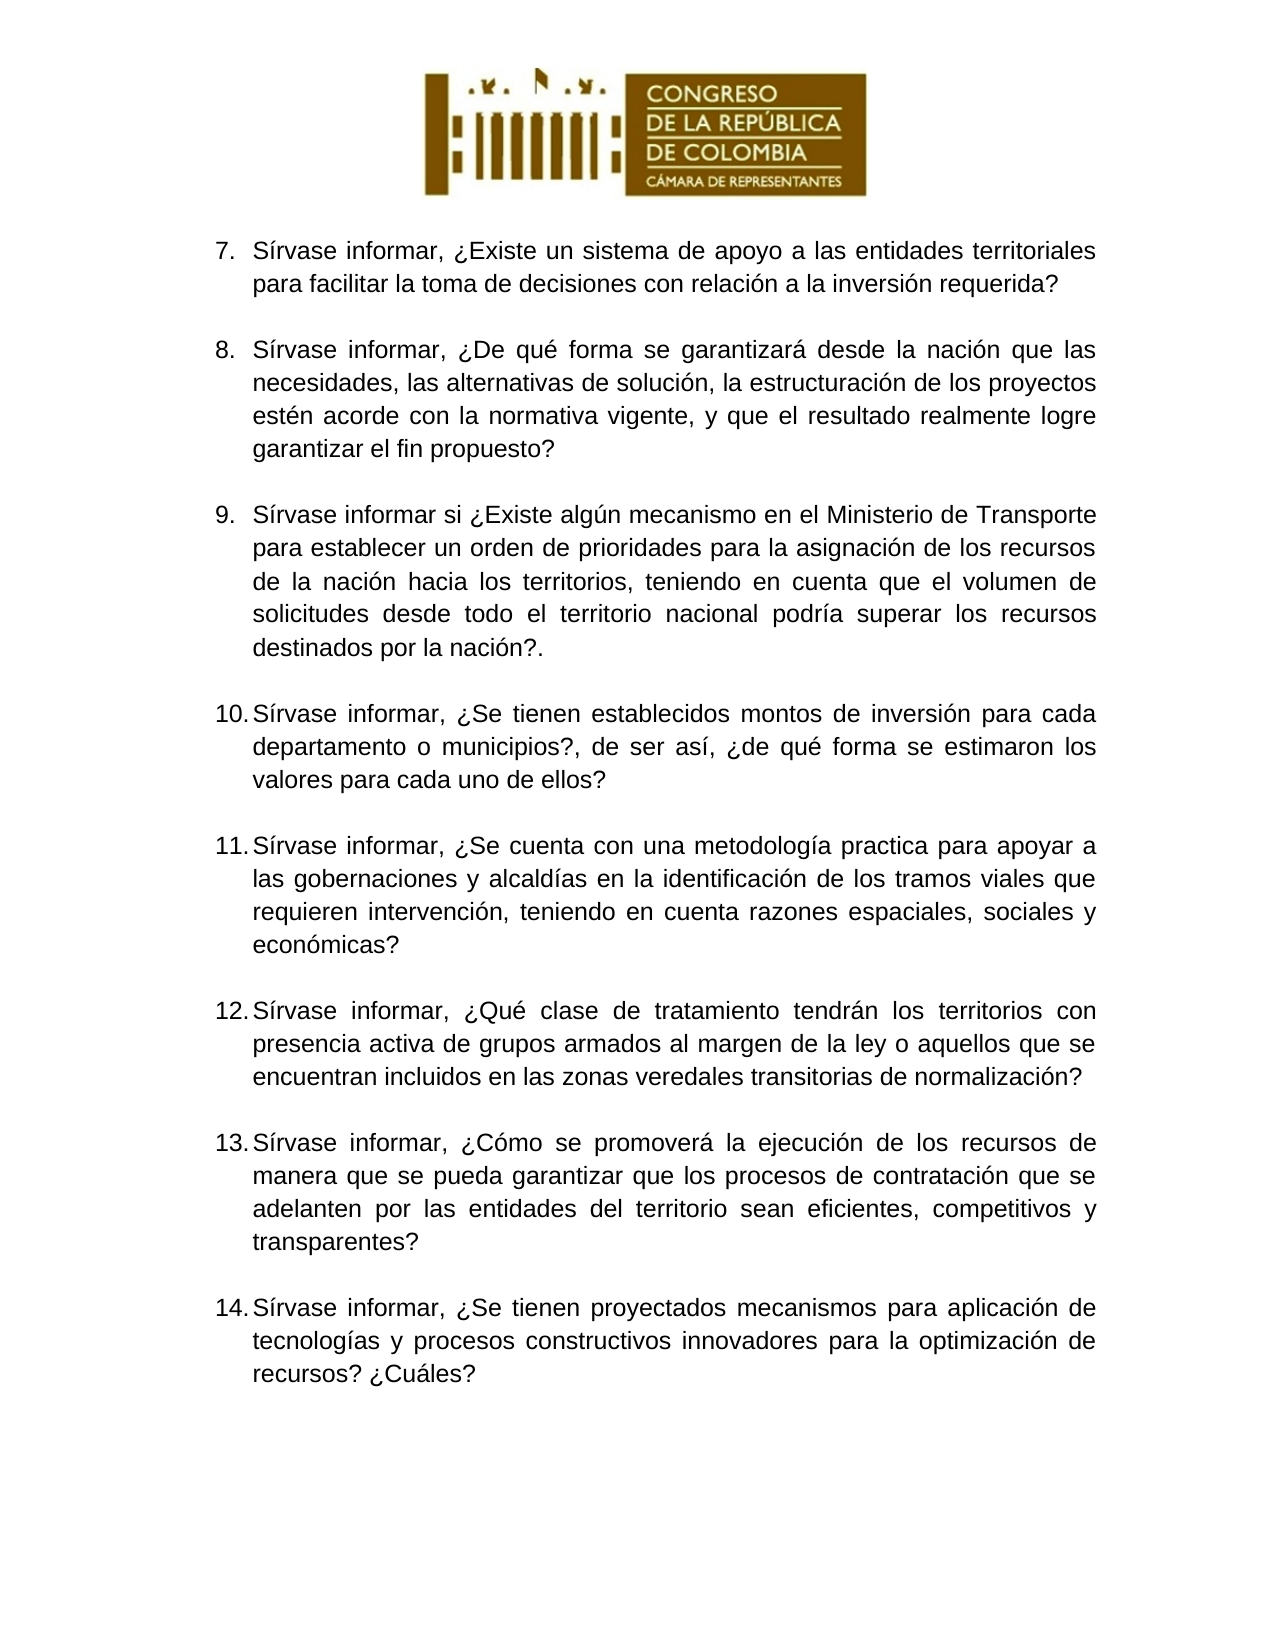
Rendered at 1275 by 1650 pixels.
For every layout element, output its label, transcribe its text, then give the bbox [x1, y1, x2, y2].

list Sírvase informar, ¿Se cuenta con una metodología practica para apoyar a las gobernaciones y alcaldías en la identificación de los tramos viales que requieren intervención, teniendo en cuenta razones espaciales, sociales y económicas? [215, 831, 1098, 958]
list Sírvase informar, ¿Cómo se promoverá la ejecución de los recursos de manera que se pueda garantizar que los procesos de contratación que se adelanten por las entidades del territorio sean eficientes, competitivos y transparentes? [215, 1128, 1098, 1256]
list Sírvase informar, ¿De qué forma se garantizará desde la nación que las necesidades, las alternativas de solución, la estructuración de los proyectos estén acorde con la normativa vigente, y que el resultado realmente logre garantizar el fin propuesto? [215, 335, 1098, 463]
list Sírvase informar, ¿Qué clase de tratamiento tendrán los territorios con presencia activa de grupos armados al margen de la ley o aquellos que se encuentran incluidos en las zonas veredales transitorias de normalización? [215, 996, 1098, 1091]
list Sírvase informar si ¿Existe algún mecanismo en el Ministerio de Transporte para establecer un orden de prioridades para la asignación de los recursos de la nación hacia los territorios, teniendo en cuenta que el volumen de solicitudes desde todo el territorio nacional podría superar los recursos destinados por la nación?. [215, 500, 1098, 661]
list Sírvase informar, ¿Existe un sistema de apoyo a las entidades territoriales para facilitar la toma de decisiones con relación a la inversión requerida? [215, 236, 1098, 298]
picture [421, 67, 871, 200]
list Sírvase informar, ¿Se tienen establecidos montos de inversión para cada departamento o municipios?, de ser así, ¿de qué forma se estimaron los valores para cada uno de ellos? [215, 698, 1098, 793]
list Sírvase informar, ¿Se tienen proyectados mecanismos para aplicación de tecnologías y procesos constructivos innovadores para la optimización de recursos? ¿Cuáles? [215, 1293, 1098, 1388]
